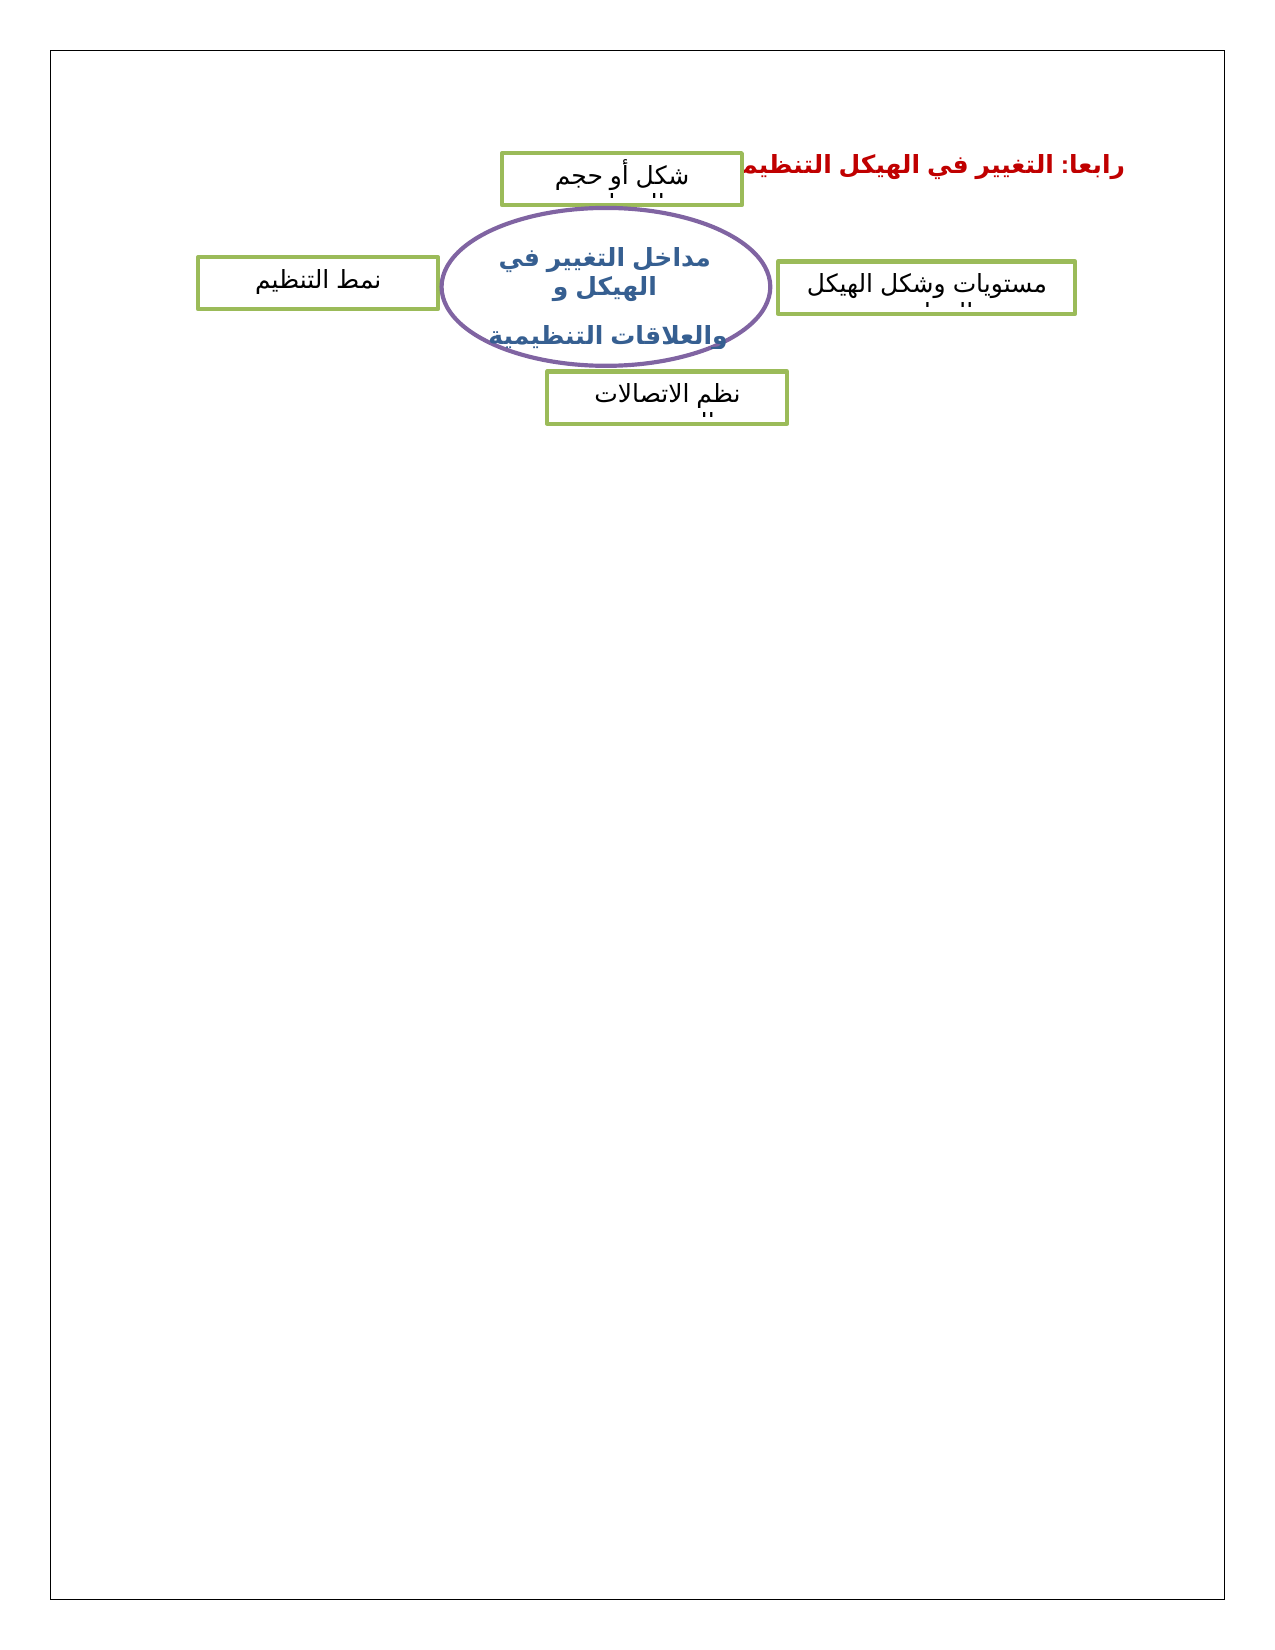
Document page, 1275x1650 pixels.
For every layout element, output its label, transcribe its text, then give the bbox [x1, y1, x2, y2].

text رابعا: التغيير في الهيكل التنظيمي [150, 150, 1125, 179]
